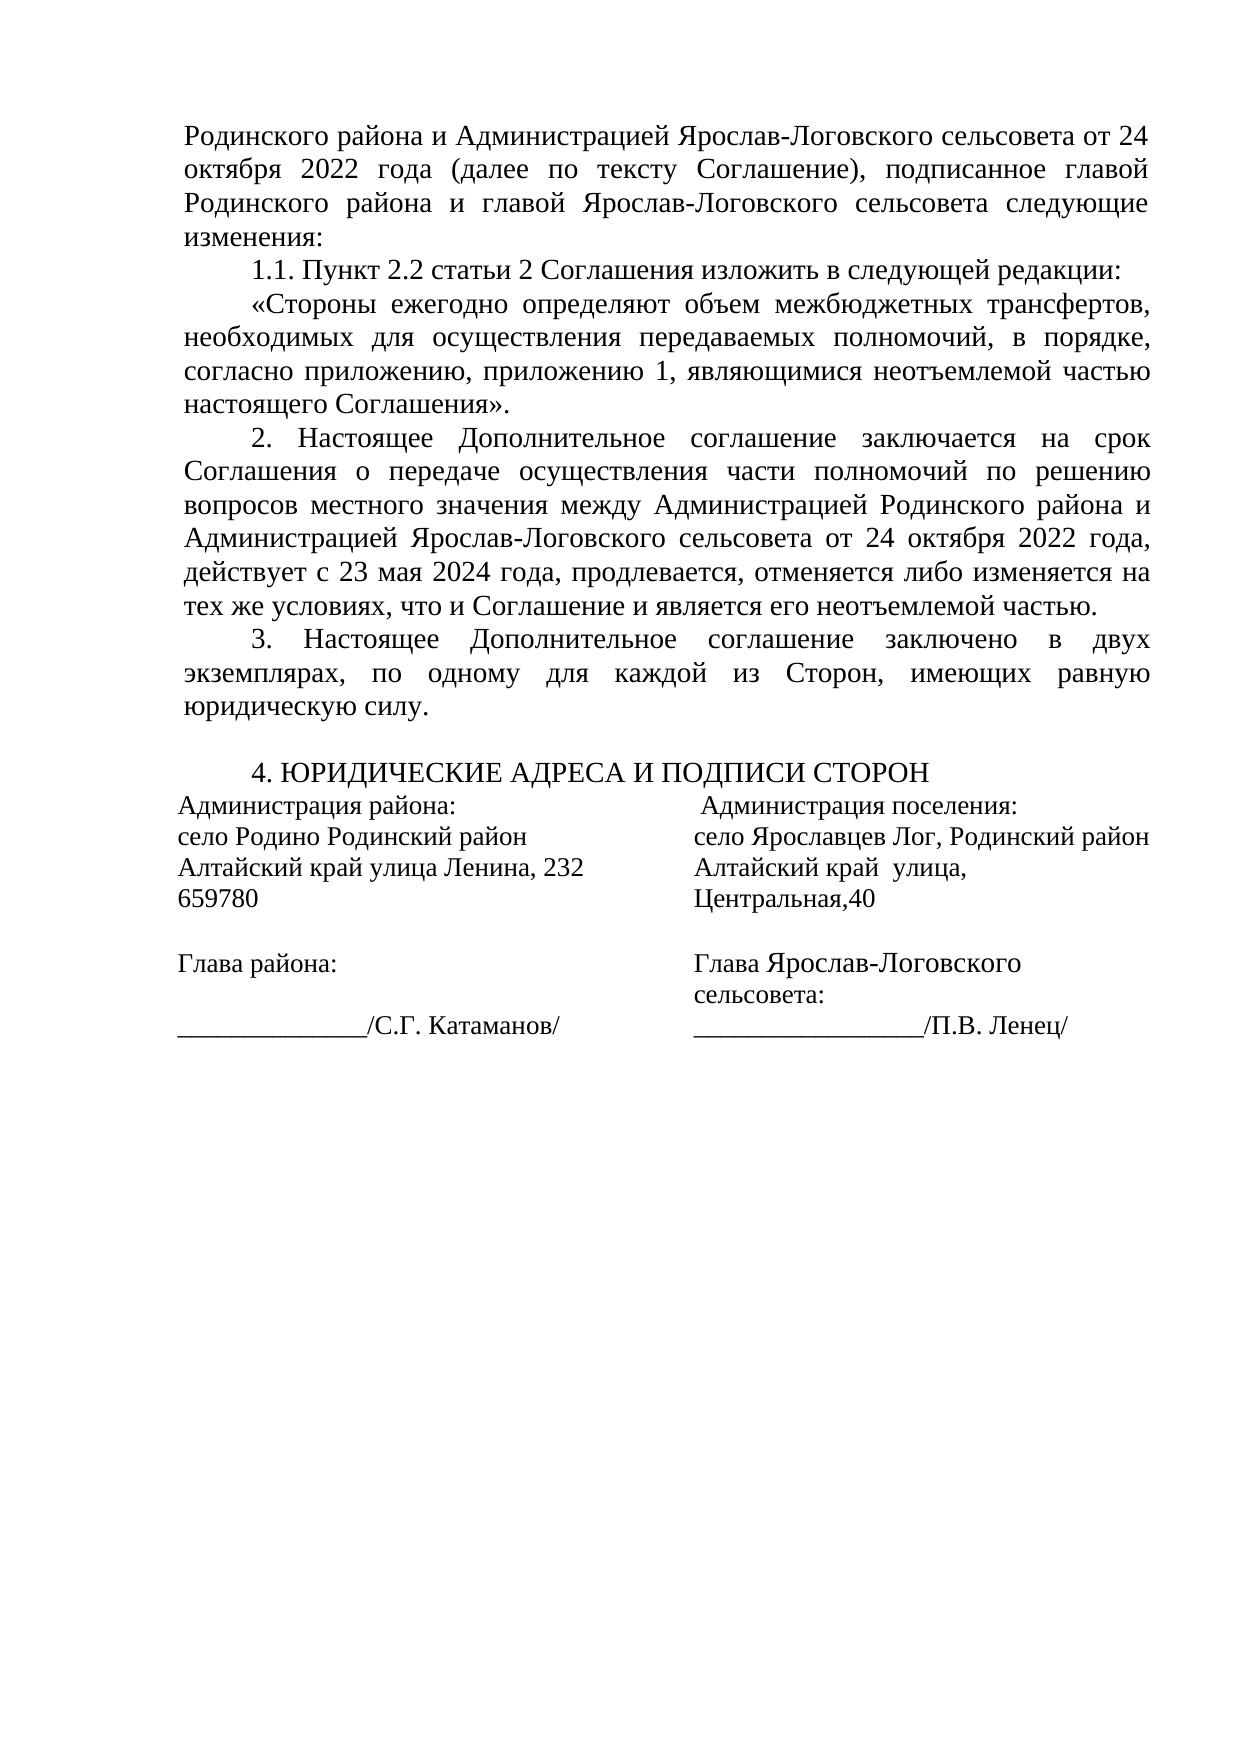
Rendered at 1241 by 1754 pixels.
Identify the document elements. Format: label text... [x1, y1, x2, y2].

text Алтайский край улица Ленина, 232 Алтайский край улица, [177, 851, 1152, 882]
text 659780 Центральная,40 [177, 882, 1152, 913]
text 3. Настоящее Дополнительное соглашение заключено в двух экземплярах, по одному для каждой из Сторон, имеющих равную юридическую силу. [183, 621, 1152, 722]
text Администрация района: Администрация поселения: [177, 789, 1152, 820]
text 1.1. Пункт 2.2 статьи 2 Соглашения изложить в следующей редакции: [183, 252, 1152, 286]
text Глава района: Глава Ярослав-Логовского [177, 945, 1152, 978]
text село Родино Родинский район село Ярославцев Лог, Родинский район [177, 820, 1196, 851]
text сельсовета: [177, 978, 1152, 1009]
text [184, 118, 1149, 252]
text «Стороны ежегодно определяют объем межбюджетных трансфертов, необходимых для осуществления передаваемых полномочий, в порядке, согласно приложению, приложению 1, являющимися неотъемлемой частью настоящего Соглашения». [183, 286, 1152, 420]
text 4. ЮРИДИЧЕСКИЕ АДРЕСА И ПОДПИСИ СТОРОН [177, 755, 1152, 789]
text 2. Настоящее Дополнительное соглашение заключается на срок Соглашения о передаче осуществления части полномочий по решению вопросов местного значения между Администрацией Родинского района и Администрацией Ярослав-Логовского сельсовета от 24 октября 2022 года, действует с 23 мая 2024 года, продлевается, отменяется либо изменяется на тех же условиях, что и Соглашение и является его неотъемлемой частью. [183, 420, 1152, 621]
text ______________/С.Г. Катаманов/ _________________/П.В. Ленец/ [177, 1009, 1152, 1041]
